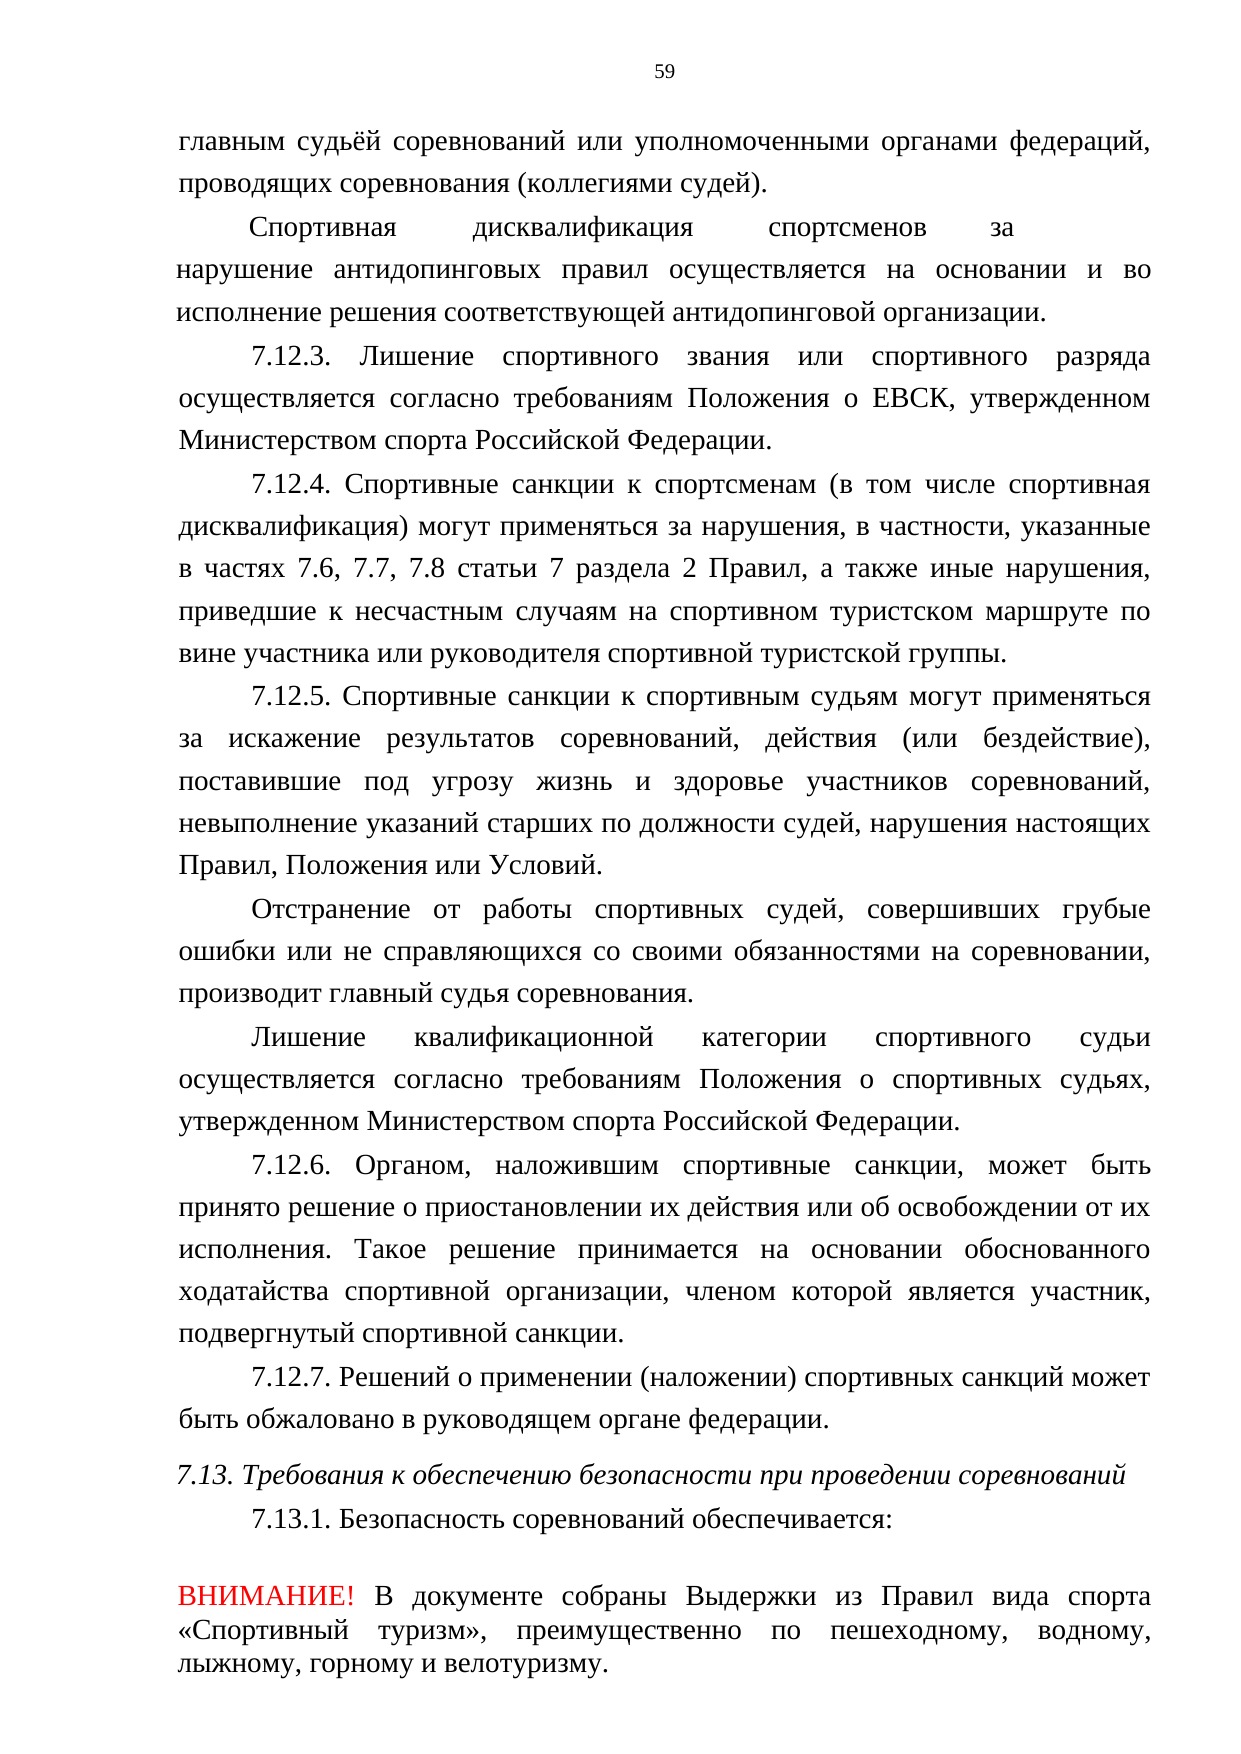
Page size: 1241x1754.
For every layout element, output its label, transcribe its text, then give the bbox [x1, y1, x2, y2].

text 7.12.6. Органом, наложившим спортивные санкции, может быть принято решение о приостановлении их действия или об освобождении от их исполнения. Такое решение принимается на основании обоснованного ходатайства спортивной организации, членом которой является участник, подвергнутый спортивной санкции. [178, 1147, 1152, 1349]
text 7.12.3. Лишение спортивного звания или спортивного разряда осуществляется согласно требованиям Положения о ЕВСК, утвержденном Министерством спорта Российской Федерации. [178, 338, 1152, 456]
text 7.12.5. Спортивные санкции к спортивным судьям могут применяться за искажение результатов соревнований, действия (или бездействие), поставившие под угрозу жизнь и здоровье участников соревнований, невыполнение указаний старших по должности судей, нарушения настоящих Правил, Положения или Условий. [178, 678, 1152, 881]
text Спортивная дисквалификация спортсменов за нарушение антидопинговых правил осуществляется на основании и во исполнение решения соответствующей антидопинговой организации. [176, 209, 1152, 328]
text 7.12.7. Решений о применении (наложении) спортивных санкций может быть обжаловано в руководящем органе федерации. [178, 1359, 1152, 1435]
text 7.13.1. Безопасность соревнований обеспечивается: [251, 1501, 1152, 1534]
text 7.12.4. Спортивные санкции к спортсменам (в том числе спортивная дисквалификация) могут применяться за нарушения, в частности, указанные в частях 7.6, 7.7, 7.8 статьи 7 раздела 2 Правил, а также иные нарушения, приведшие к несчастным случаям на спортивном туристском маршруте по вине участника или руководителя спортивной туристской группы. [178, 466, 1152, 668]
text Отстранение от работы спортивных судей, совершивших грубые ошибки или не справляющихся со своими обязанностями на соревновании, производит главный судья соревнования. [178, 891, 1152, 1009]
text Лишение квалификационной категории спортивного судьи осуществляется согласно требованиям Положения о спортивных судьях, утвержденном Министерством спорта Российской Федерации. [178, 1019, 1152, 1137]
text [178, 123, 1152, 199]
text 7.13. Требования к обеспечению безопасности при проведении соревнований [176, 1457, 1152, 1490]
